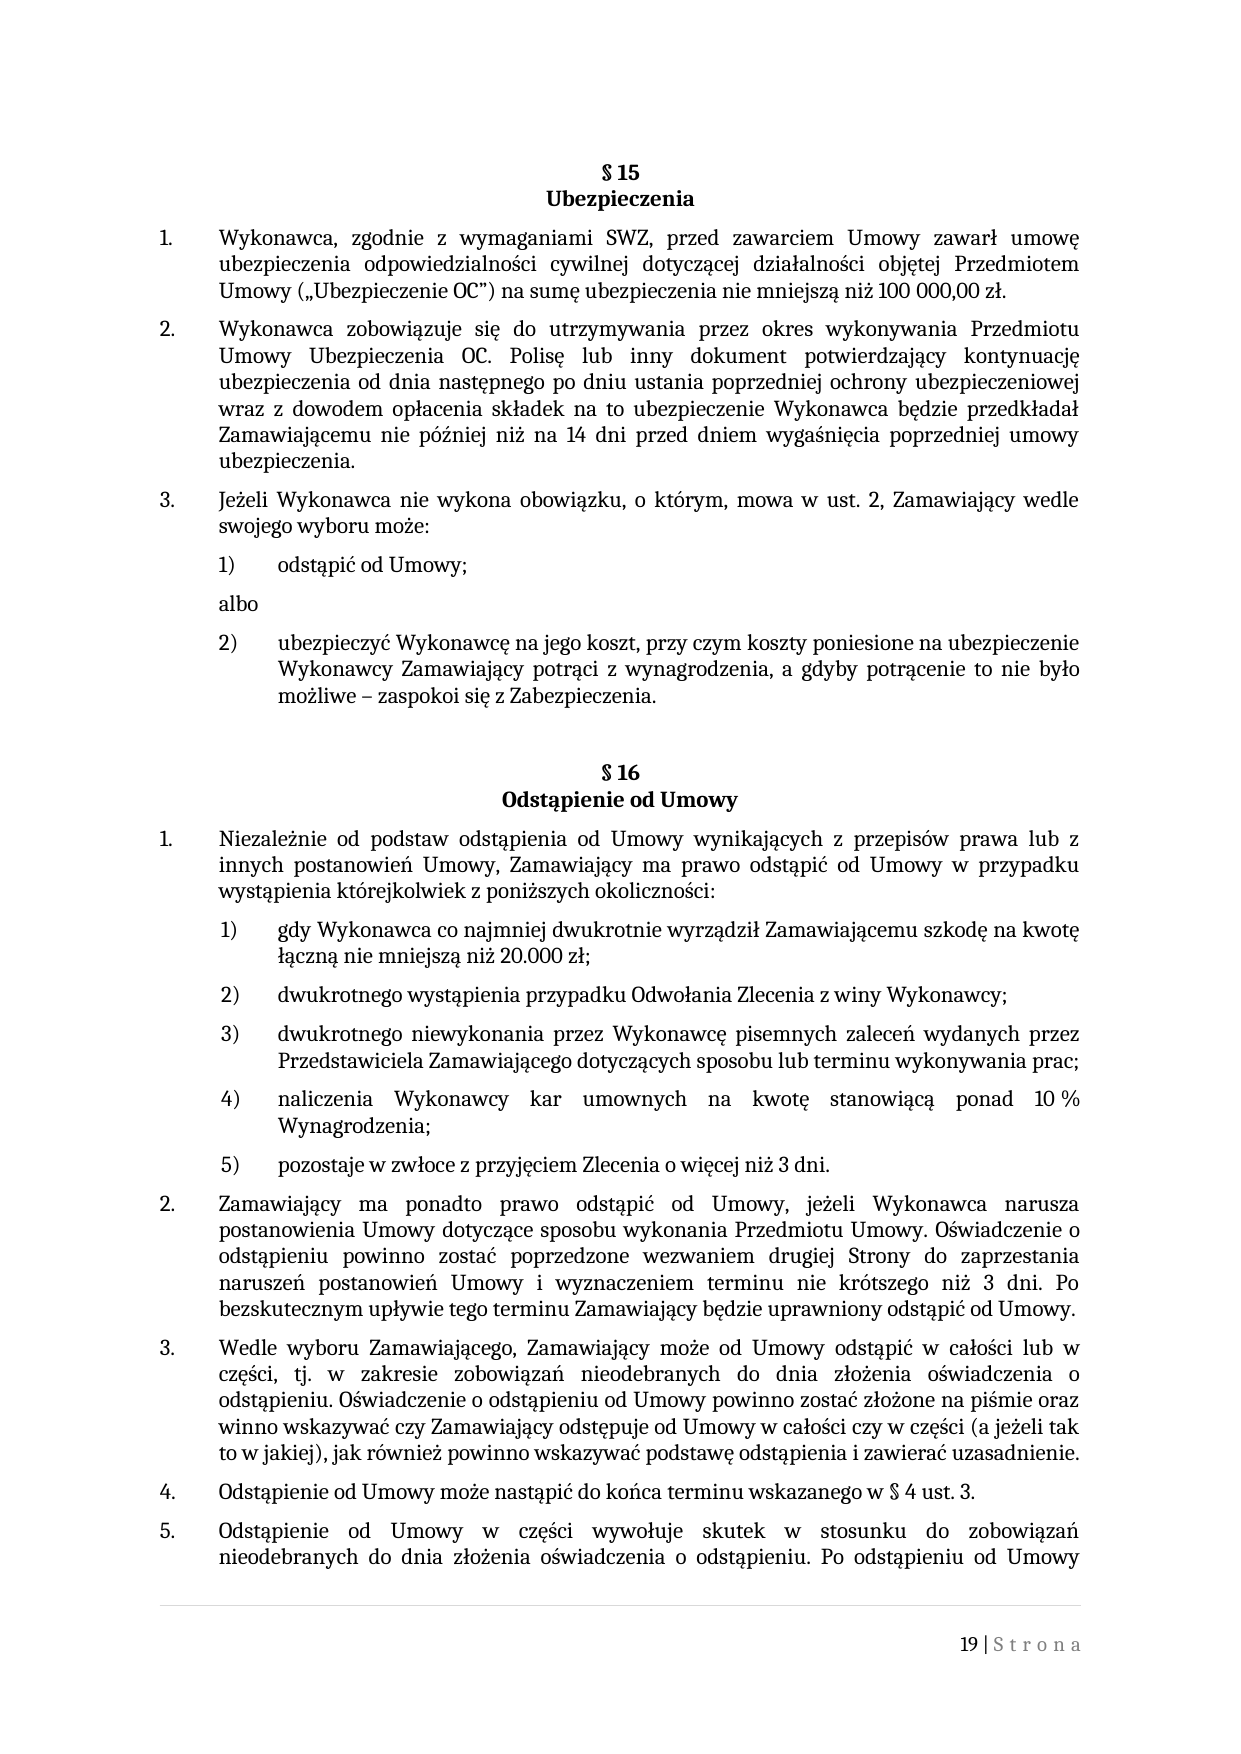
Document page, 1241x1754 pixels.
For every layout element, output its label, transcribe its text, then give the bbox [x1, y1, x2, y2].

list Wykonawca zobowiązuje się do utrzymywania przez okres wykonywania Przedmiotu Umowy Ubezpieczenia OC. Polisę lub inny dokument potwierdzający kontynuację ubezpieczenia od dnia następnego po dniu ustania poprzedniej ochrony ubezpieczeniowej wraz z dowodem opłacenia składek na to ubezpieczenie Wykonawca będzie przedkładał Zamawiającemu nie później niż na 14 dni przed dniem wygaśnięcia poprzedniej umowy ubezpieczenia. [159, 316, 1081, 474]
list gdy Wykonawca co najmniej dwukrotnie wyrządził Zamawiającemu szkodę na kwotę łączną nie mniejszą niż 20.000 zł; [221, 917, 1081, 970]
list dwukrotnego niewykonania przez Wykonawcę pisemnych zaleceń wydanych przez Przedstawiciela Zamawiającego dotyczących sposobu lub terminu wykonywania prac; [221, 1021, 1081, 1074]
list Odstąpienie od Umowy może nastąpić do końca terminu wskazanego w § 4 ust. 3. [159, 1479, 1081, 1505]
list odstąpić od Umowy; [218, 552, 1081, 578]
text albo [218, 591, 1081, 617]
list ubezpieczyć Wykonawcę na jego koszt, przy czym koszty poniesione na ubezpieczenie Wykonawcy Zamawiający potrąci z wynagrodzenia, a gdyby potrącenie to nie było możliwe – zaspokoi się z Zabezpieczenia. [218, 630, 1081, 709]
list Wykonawca, zgodnie z wymaganiami SWZ, przed zawarciem Umowy zawarł umowę ubezpieczenia odpowiedzialności cywilnej dotyczącej działalności objętej Przedmiotem Umowy („Ubezpieczenie OC”) na sumę ubezpieczenia nie mniejszą niż 100 000,00 zł. [159, 225, 1081, 304]
text § 15 Ubezpieczenia [159, 159, 1081, 212]
text § 16 Odstąpienie od Umowy [159, 760, 1081, 813]
list Jeżeli Wykonawca nie wykona obowiązku, o którym, mowa w ust. 2, Zamawiający wedle swojego wyboru może: [159, 487, 1081, 539]
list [159, 1518, 1081, 1570]
list naliczenia Wykonawcy kar umownych na kwotę stanowiącą ponad 10 % Wynagrodzenia; [221, 1086, 1081, 1139]
list Zamawiający ma ponadto prawo odstąpić od Umowy, jeżeli Wykonawca narusza postanowienia Umowy dotyczące sposobu wykonania Przedmiotu Umowy. Oświadczenie o odstąpieniu powinno zostać poprzedzone wezwaniem drugiej Strony do zaprzestania naruszeń postanowień Umowy i wyznaczeniem terminu nie krótszego niż 3 dni. Po bezskutecznym upływie tego terminu Zamawiający będzie uprawniony odstąpić od Umowy. [159, 1190, 1081, 1322]
list Wedle wyboru Zamawiającego, Zamawiający może od Umowy odstąpić w całości lub w części, tj. w zakresie zobowiązań nieodebranych do dnia złożenia oświadczenia o odstąpieniu. Oświadczenie o odstąpieniu od Umowy powinno zostać złożone na piśmie oraz winno wskazywać czy Zamawiający odstępuje od Umowy w całości czy w części (a jeżeli tak to w jakiej), jak również powinno wskazywać podstawę odstąpienia i zawierać uzasadnienie. [159, 1334, 1081, 1466]
list Niezależnie od podstaw odstąpienia od Umowy wynikających z przepisów prawa lub z innych postanowień Umowy, Zamawiający ma prawo odstąpić od Umowy w przypadku wystąpienia którejkolwiek z poniższych okoliczności: [159, 825, 1081, 904]
list pozostaje w zwłoce z przyjęciem Zlecenia o więcej niż 3 dni. [221, 1151, 1081, 1178]
list dwukrotnego wystąpienia przypadku Odwołania Zlecenia z winy Wykonawcy; [221, 982, 1081, 1008]
